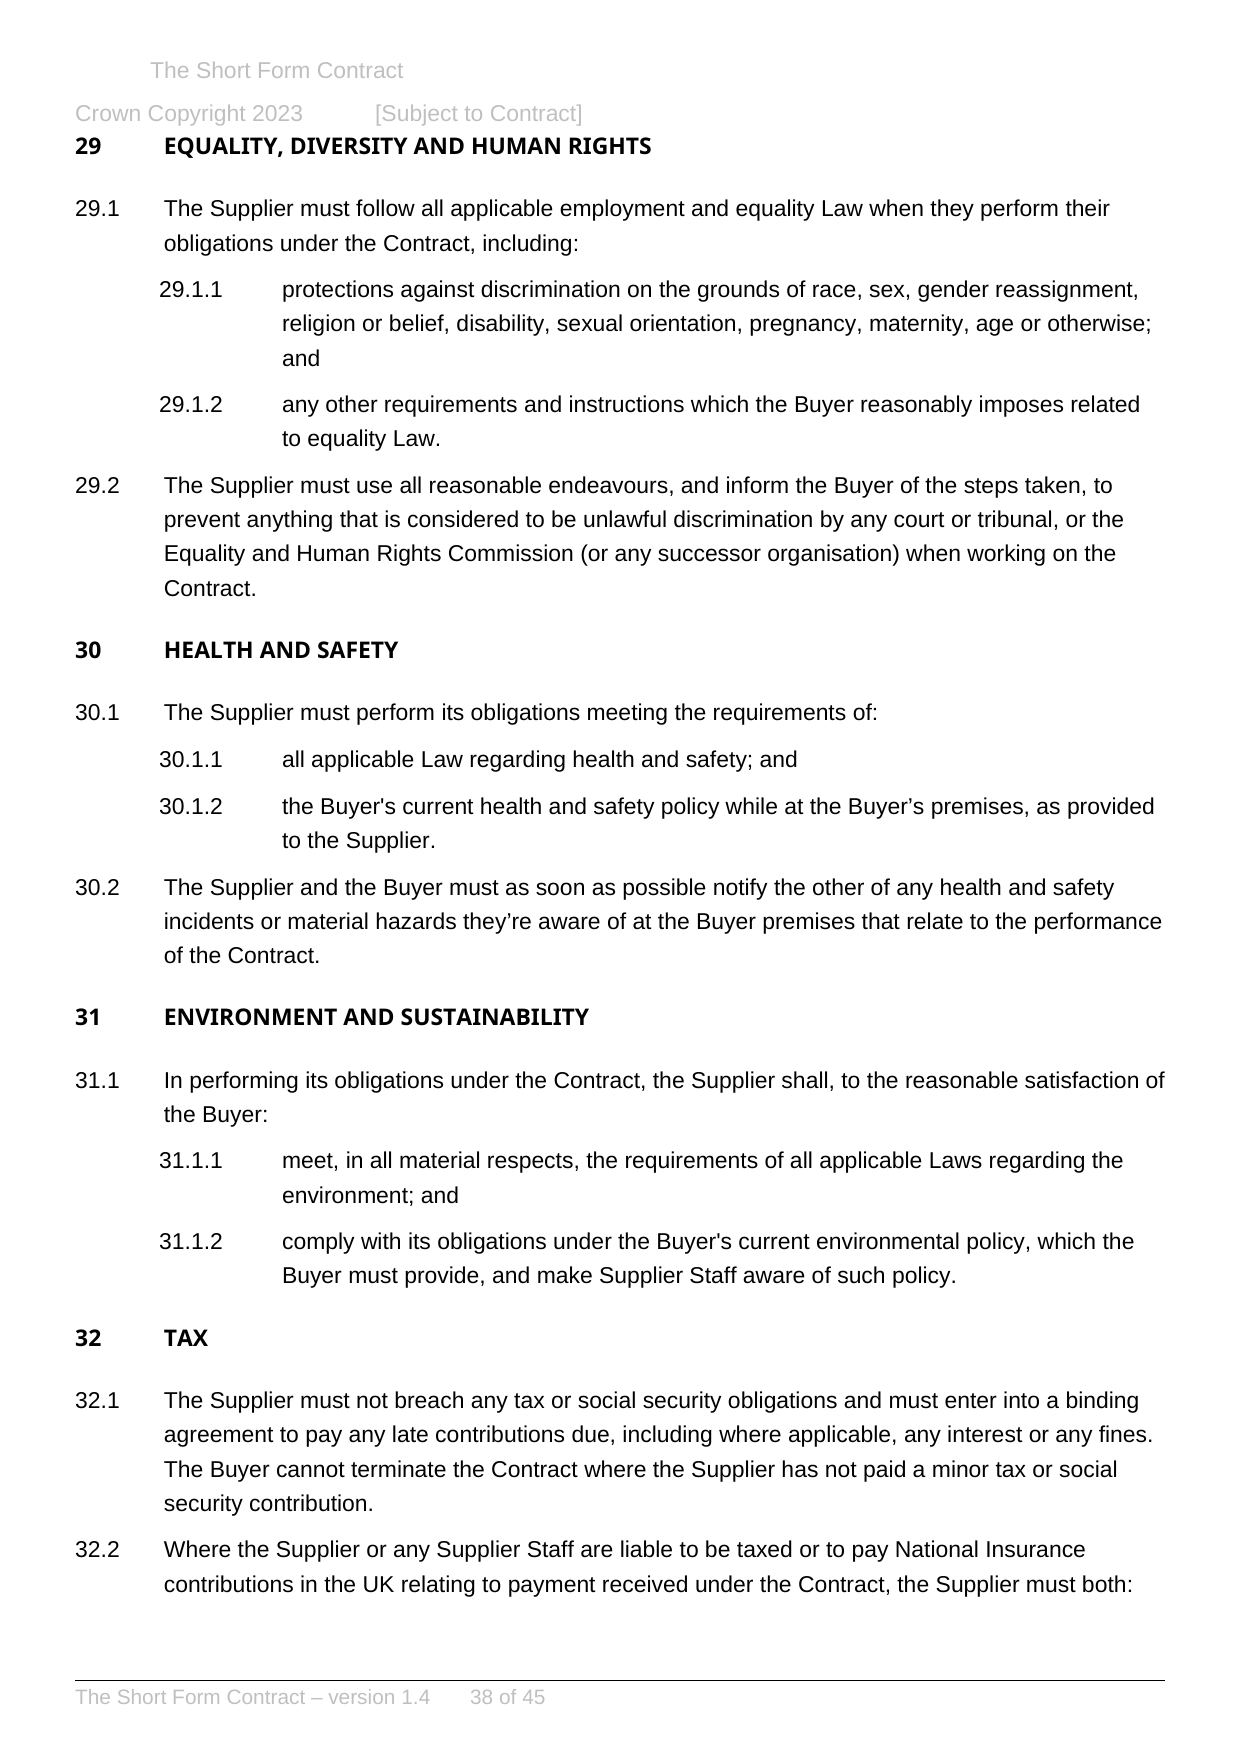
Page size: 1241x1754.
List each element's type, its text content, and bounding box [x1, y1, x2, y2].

text Environment and sustainability [75, 1001, 1165, 1032]
text all applicable Law regarding health and safety; and [223, 746, 1165, 772]
text The Supplier must follow all applicable employment and equality Law when they perform their obligations under the Contract, including: [75, 195, 1165, 256]
text The Supplier must perform its obligations meeting the requirements of: [75, 699, 1165, 726]
text the Buyer's current health and safety policy while at the Buyer’s premises, as provided to the Supplier. [223, 793, 1165, 853]
text Health and safety [75, 634, 1165, 665]
text The Supplier must use all reasonable endeavours, and inform the Buyer of the steps taken, to prevent anything that is considered to be unlawful discrimination by any court or tribunal, or the Equality and Human Rights Commission (or any successor organisation) when working on the Contract. [75, 472, 1165, 601]
text The Supplier must not breach any tax or social security obligations and must enter into a binding agreement to pay any late contributions due, including where applicable, any interest or any fines. The Buyer cannot terminate the Contract where the Supplier has not paid a minor tax or social security contribution. [75, 1387, 1165, 1516]
text In performing its obligations under the Contract, the Supplier shall, to the reasonable satisfaction of the Buyer: [75, 1067, 1165, 1127]
text Tax [75, 1322, 1165, 1353]
text Where the Supplier or any Supplier Staff are liable to be taxed or to pay National Insurance contributions in the UK relating to payment received under the Contract, the Supplier must both: [75, 1536, 1165, 1597]
text protections against discrimination on the grounds of race, sex, gender reassignment, religion or belief, disability, sexual orientation, pregnancy, maternity, age or otherwise; and [223, 276, 1165, 371]
text meet, in all material respects, the requirements of all applicable Laws regarding the environment; and [223, 1147, 1165, 1208]
text any other requirements and instructions which the Buyer reasonably imposes related to equality Law. [223, 391, 1165, 452]
text Equality, diversity and human rights [75, 130, 1165, 161]
text The Supplier and the Buyer must as soon as possible notify the other of any health and safety incidents or material hazards they’re aware of at the Buyer premises that relate to the performance of the Contract. [75, 873, 1165, 968]
text comply with its obligations under the Buyer's current environmental policy, which the Buyer must provide, and make Supplier Staff aware of such policy. [223, 1228, 1165, 1289]
